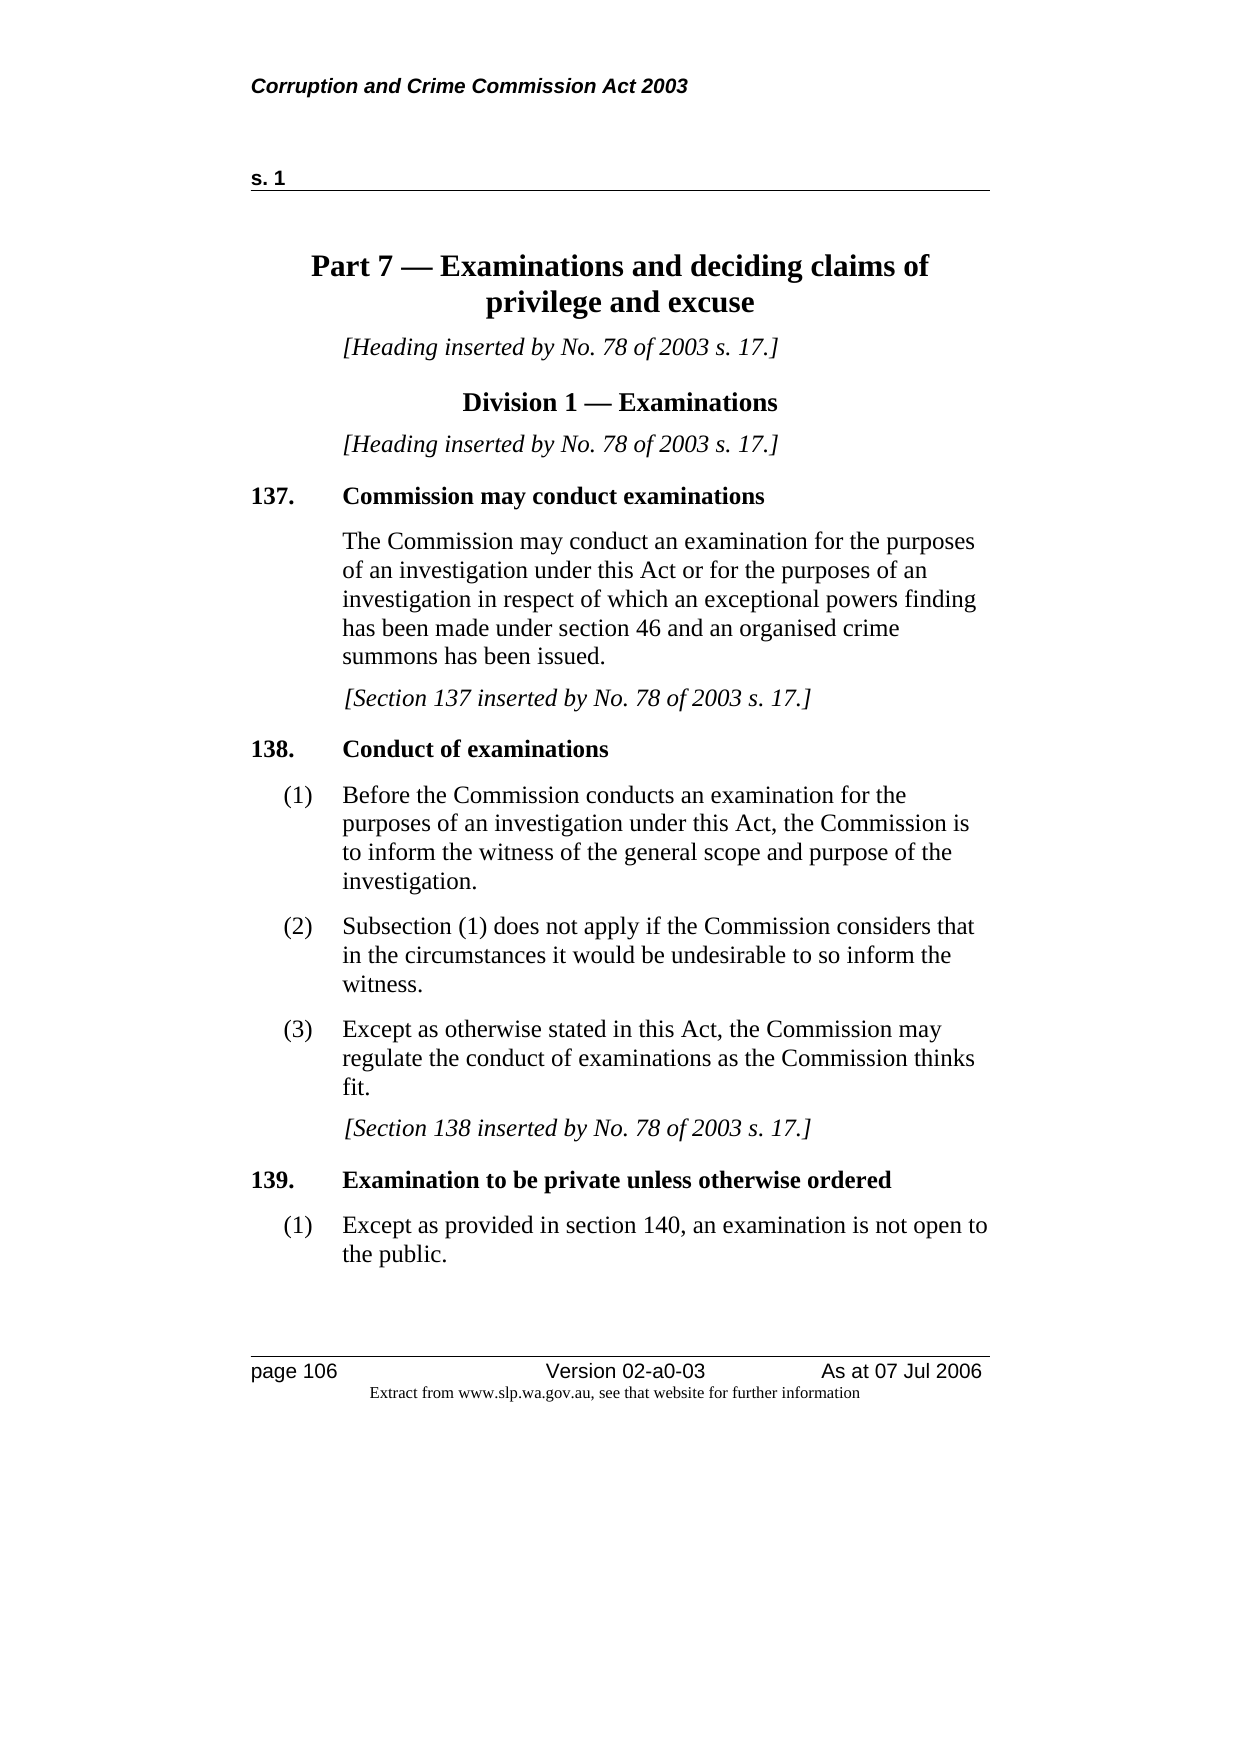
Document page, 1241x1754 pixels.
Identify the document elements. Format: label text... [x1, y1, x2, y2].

subtitle Division 1 — Examinations [251, 386, 990, 417]
subtitle Part 7 — Examinations and deciding claims of privilege and excuse [251, 247, 990, 319]
text [Section 138 inserted by No. 78 of 2003 s. 17.] [251, 1113, 990, 1142]
subtitle [Heading inserted by No. 78 of 2003 s. 17.] [251, 332, 990, 361]
text [Section 137 inserted by No. 78 of 2003 s. 17.] [251, 683, 990, 711]
subtitle [Heading inserted by No. 78 of 2003 s. 17.] [251, 429, 990, 458]
subtitle 139. Examination to be private unless otherwise ordered [251, 1165, 990, 1193]
subtitle 137. Commission may conduct examinations [251, 481, 990, 510]
text (2) Subsection (1) does not apply if the Commission considers that in the circumstances it would be undesirable to so inform the witness. [251, 911, 990, 998]
text (1) Except as provided in section 140, an examination is not open to the public. [251, 1210, 990, 1268]
text The Commission may conduct an examination for the purposes of an investigation under this Act or for the purposes of an investigation in respect of which an exceptional powers finding has been made under section 46 and an organised crime summons has been issued. [251, 526, 990, 670]
text (3) Except as otherwise stated in this Act, the Commission may regulate the conduct of examinations as the Commission thinks fit. [251, 1014, 990, 1101]
subtitle 138. Conduct of examinations [251, 734, 990, 763]
text (1) Before the Commission conducts an examination for the purposes of an investigation under this Act, the Commission is to inform the witness of the general scope and purpose of the investigation. [251, 780, 990, 895]
